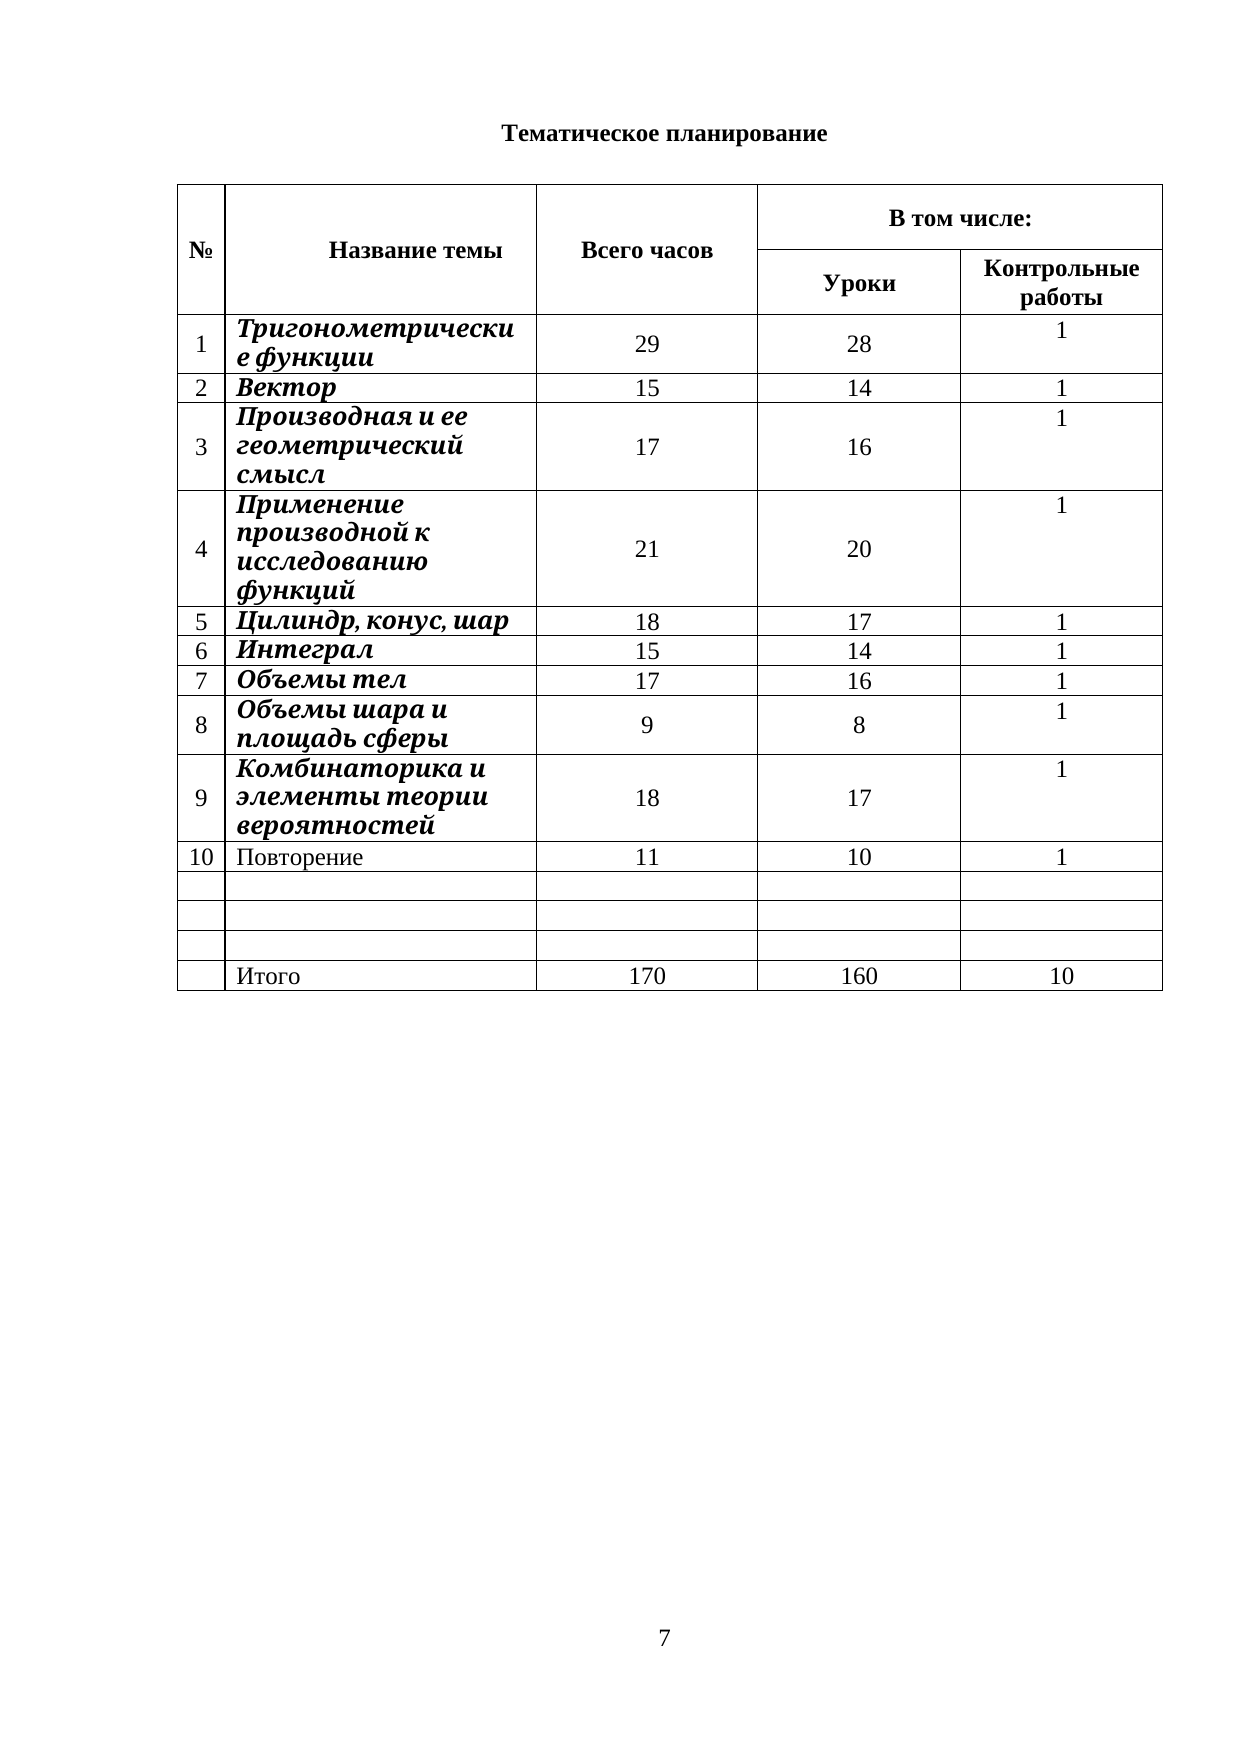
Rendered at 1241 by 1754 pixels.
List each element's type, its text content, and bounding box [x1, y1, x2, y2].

table_cell [961, 931, 1162, 960]
table_cell Применение производной к исследованию функций [226, 491, 536, 606]
table_header № [178, 185, 224, 314]
table_cell 1 [961, 696, 1162, 753]
table_cell 10 [178, 842, 224, 871]
table_cell 17 [537, 403, 757, 489]
table_cell Производная и ее геометрический смысл [226, 403, 536, 489]
table_cell 10 [961, 961, 1162, 990]
table_cell Комбинаторика и элементы теории вероятностей [226, 755, 536, 841]
table_cell 17 [758, 607, 960, 635]
table_cell 28 [758, 315, 960, 372]
table_cell [537, 931, 757, 960]
table_cell 1 [178, 315, 224, 372]
table_cell [226, 931, 536, 960]
table_header В том числе: [758, 185, 1162, 249]
table_cell 29 [537, 315, 757, 372]
table_cell 170 [537, 961, 757, 990]
table_cell 18 [537, 607, 757, 635]
table_cell 4 [178, 491, 224, 606]
table_cell [178, 931, 224, 960]
table_cell Вектор [226, 374, 536, 402]
table_cell 20 [758, 491, 960, 606]
table_cell [226, 901, 536, 930]
table_cell [758, 901, 960, 930]
table_cell 10 [758, 842, 960, 871]
table_cell [178, 961, 224, 990]
table_cell [758, 931, 960, 960]
table_cell Уроки [758, 250, 960, 314]
table_cell Объемы шара и площадь сферы [226, 696, 536, 753]
table_header Всего часов [537, 185, 757, 314]
table_cell 16 [758, 403, 960, 489]
table_cell [226, 872, 536, 900]
table_cell [961, 901, 1162, 930]
table_cell Интеграл [226, 636, 536, 665]
table_cell 3 [178, 403, 224, 489]
table_cell 11 [537, 842, 757, 871]
table_cell 1 [961, 666, 1162, 695]
table_cell 1 [961, 607, 1162, 635]
table_cell 1 [961, 636, 1162, 665]
table_cell Цилиндр, конус, шар [226, 607, 536, 635]
table_cell 16 [758, 666, 960, 695]
table_cell 9 [178, 755, 224, 841]
table_cell 17 [758, 755, 960, 841]
table_cell 1 [961, 315, 1162, 372]
table_cell 1 [961, 403, 1162, 489]
table_cell 17 [537, 666, 757, 695]
table_cell Тригонометрические функции [226, 315, 536, 372]
table_cell [178, 872, 224, 900]
table_cell 160 [758, 961, 960, 990]
table_cell [178, 901, 224, 930]
text Тематическое планирование [177, 118, 1152, 147]
table_cell 1 [961, 755, 1162, 841]
table_cell 2 [178, 374, 224, 402]
table_cell [758, 872, 960, 900]
table_cell 1 [961, 842, 1162, 871]
table_cell 8 [178, 696, 224, 753]
table_cell 1 [961, 374, 1162, 402]
table_cell 7 [178, 666, 224, 695]
table_cell 21 [537, 491, 757, 606]
table_cell [537, 901, 757, 930]
table_cell 15 [537, 636, 757, 665]
table_cell 15 [537, 374, 757, 402]
table_cell 14 [758, 374, 960, 402]
table_cell 9 [537, 696, 757, 753]
table_cell Повторение [226, 842, 536, 871]
table_cell 6 [178, 636, 224, 665]
table_header Название темы [226, 185, 536, 314]
table_cell Контрольные работы [961, 250, 1162, 314]
table_cell [537, 872, 757, 900]
table_cell 8 [758, 696, 960, 753]
table_cell 14 [758, 636, 960, 665]
table_cell 1 [961, 491, 1162, 606]
table_cell Итого [226, 961, 536, 990]
table_cell 5 [178, 607, 224, 635]
table_cell 18 [537, 755, 757, 841]
table_cell [961, 872, 1162, 900]
table_cell Объемы тел [226, 666, 536, 695]
